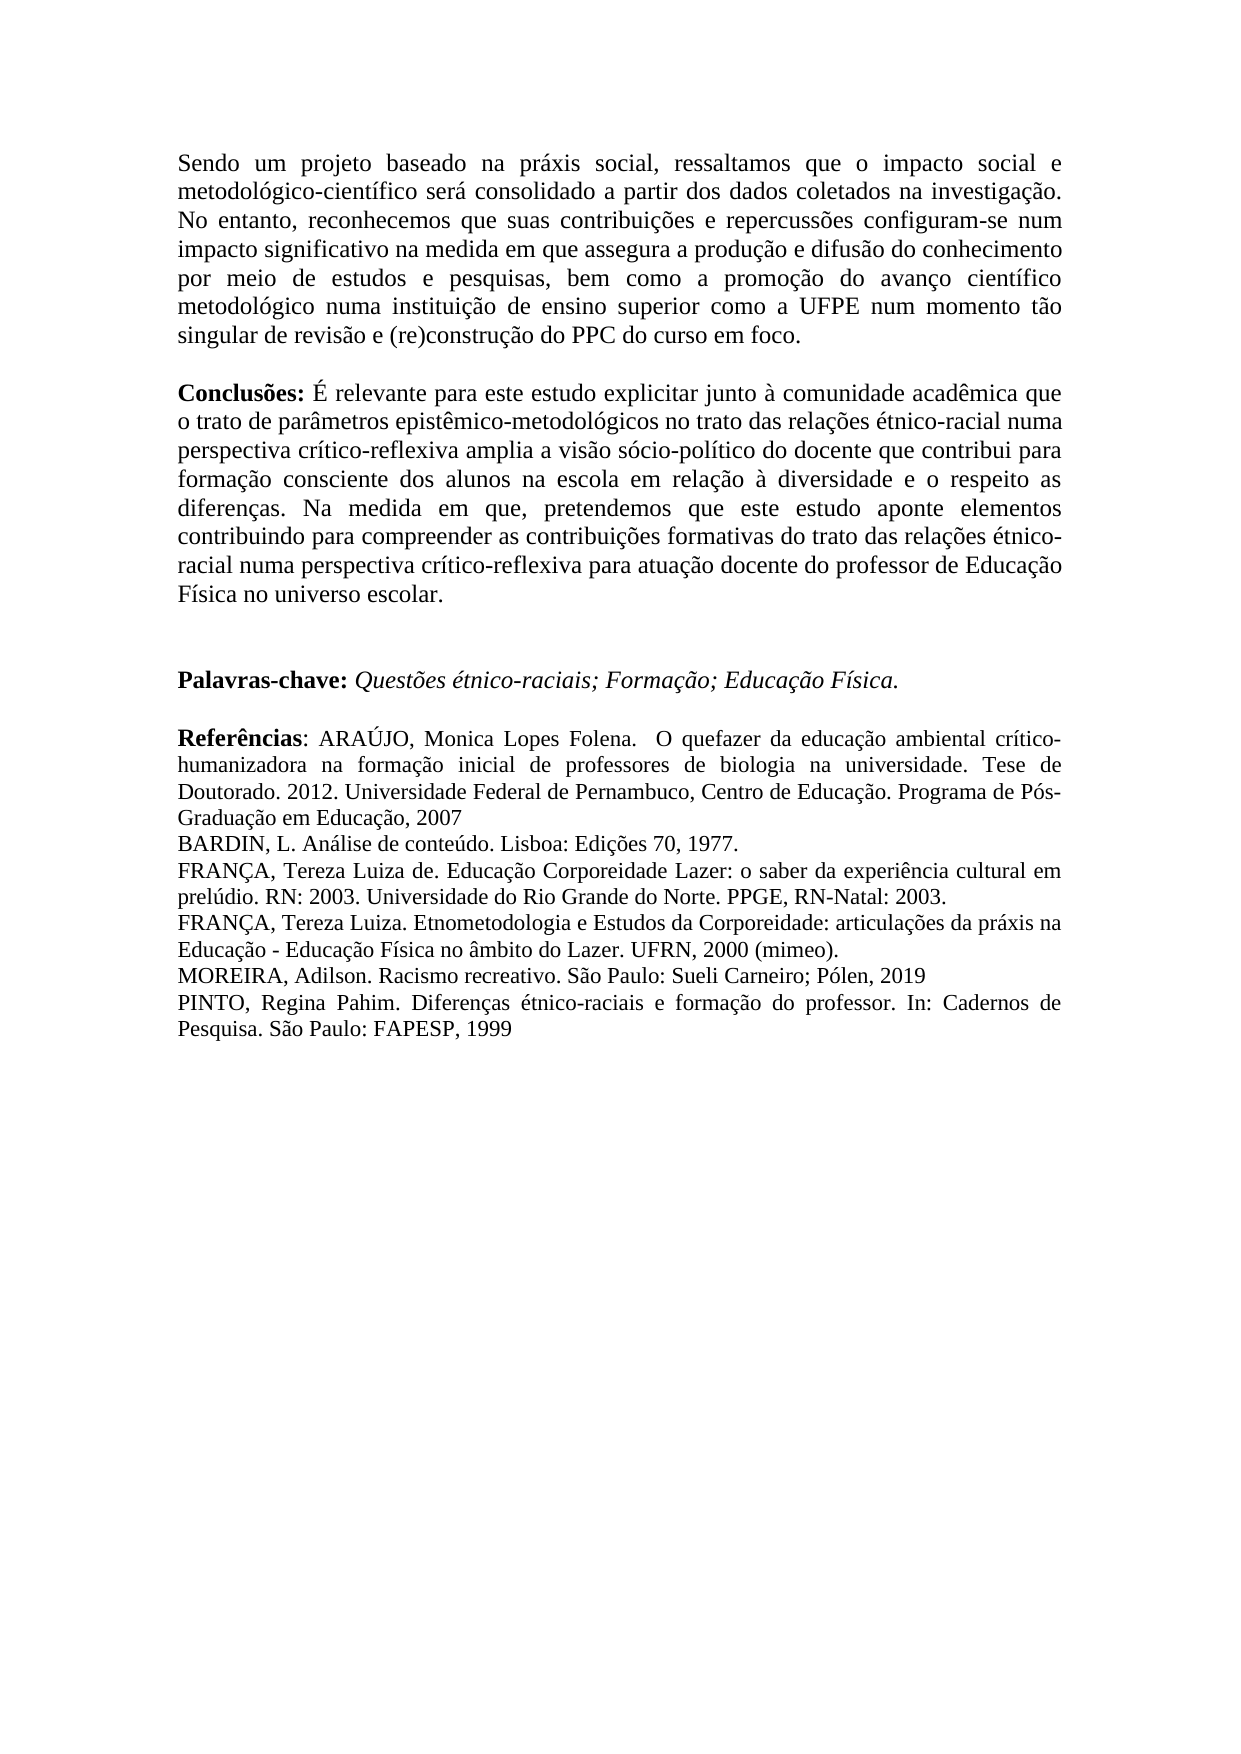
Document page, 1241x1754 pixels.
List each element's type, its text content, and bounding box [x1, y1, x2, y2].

text Sendo um projeto baseado na práxis social, ressaltamos que o impacto social e metodológico-científico será consolidado a partir dos dados coletados na investigação. No entanto, reconhecemos que suas contribuições e repercussões configuram-se num impacto significativo na medida em que assegura a produção e difusão do conhecimento por meio de estudos e pesquisas, bem como a promoção do avanço científico metodológico numa instituição de ensino superior como a UFPE num momento tão singular de revisão e (re)construção do PPC do curso em foco. [177, 148, 1063, 349]
text Referências: ARAÚJO, Monica Lopes Folena. O quefazer da educação ambiental crítico- humanizadora na formação inicial de professores de biologia na universidade. Tese de Doutorado. 2012. Universidade Federal de Pernambuco, Centro de Educação. Programa de Pós-Graduação em Educação, 2007 [177, 723, 1063, 830]
text MOREIRA, Adilson. Racismo recreativo. São Paulo: Sueli Carneiro; Pólen, 2019 [177, 962, 1063, 988]
text FRANÇA, Tereza Luiza. Etnometodologia e Estudos da Corporeidade: articulações da práxis na Educação - Educação Física no âmbito do Lazer. UFRN, 2000 (mimeo). [177, 909, 1063, 962]
text Palavras-chave: Questões étnico-raciais; Formação; Educação Física. [177, 665, 1063, 694]
text FRANÇA, Tereza Luiza de. Educação Corporeidade Lazer: o saber da experiência cultural em prelúdio. RN: 2003. Universidade do Rio Grande do Norte. PPGE, RN-Natal: 2003. [177, 857, 1063, 909]
text Conclusões: É relevante para este estudo explicitar junto à comunidade acadêmica que o trato de parâmetros epistêmico-metodológicos no trato das relações étnico-racial numa perspectiva crítico-reflexiva amplia a visão sócio-político do docente que contribui para formação consciente dos alunos na escola em relação à diversidade e o respeito as diferenças. Na medida em que, pretendemos que este estudo aponte elementos contribuindo para compreender as contribuições formativas do trato das relações étnico-racial numa perspectiva crítico-reflexiva para atuação docente do professor de Educação Física no universo escolar. [177, 378, 1063, 608]
text PINTO, Regina Pahim. Diferenças étnico-raciais e formação do professor. In: Cadernos de Pesquisa. São Paulo: FAPESP, 1999 [177, 988, 1063, 1041]
text BARDIN, L. Análise de conteúdo. Lisboa: Edições 70, 1977. [177, 830, 1063, 857]
